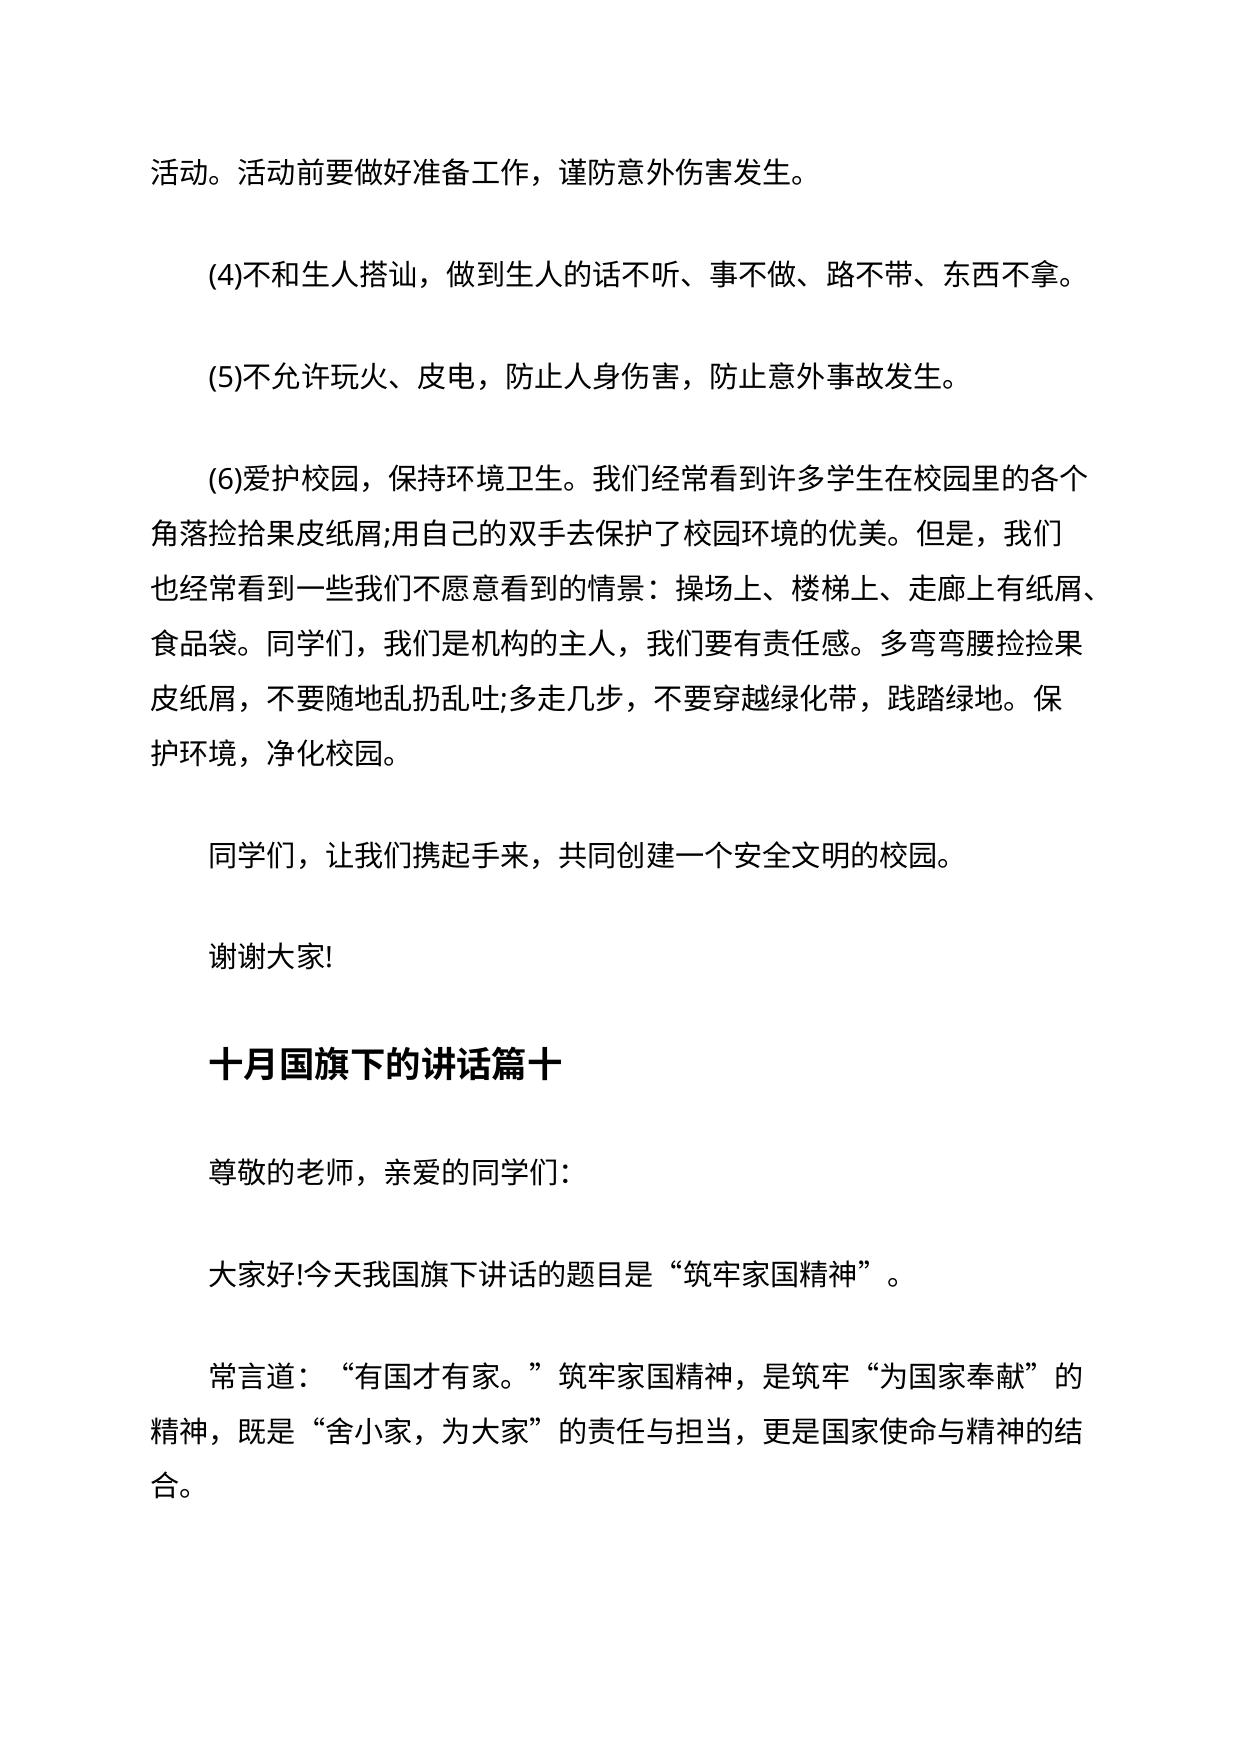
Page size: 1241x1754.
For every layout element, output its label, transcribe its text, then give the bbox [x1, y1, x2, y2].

text 常言道：“有国才有家。”筑牢家国精神，是筑牢“为国家奉献”的精神，既是“舍小家，为大家”的责任与担当，更是国家使命与精神的结合。 [150, 1353, 1090, 1505]
text 同学们，让我们携起手来，共同创建一个安全文明的校园。 [150, 832, 1090, 874]
text (5)不允许玩火、皮电，防止人身伤害，防止意外事故发生。 [150, 354, 1090, 396]
text 谢谢大家! [150, 934, 1090, 976]
text 十月国旗下的讲话篇十 [150, 1036, 1090, 1087]
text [150, 150, 1090, 192]
text (6)爱护校园，保持环境卫生。我们经常看到许多学生在校园里的各个角落捡拾果皮纸屑;用自己的双手去保护了校园环境的优美。但是，我们也经常看到一些我们不愿意看到的情景：操场上、楼梯上、走廊上有纸屑、食品袋。同学们，我们是机构的主人，我们要有责任感。多弯弯腰捡捡果皮纸屑，不要随地乱扔乱吐;多走几步，不要穿越绿化带，践踏绿地。保护环境，净化校园。 [150, 456, 1090, 773]
text 尊敬的老师，亲爱的同学们： [150, 1149, 1090, 1192]
text (4)不和生人搭讪，做到生人的话不听、事不做、路不带、东西不拿。 [150, 252, 1090, 294]
text 大家好!今天我国旗下讲话的题目是“筑牢家国精神”。 [150, 1251, 1090, 1294]
